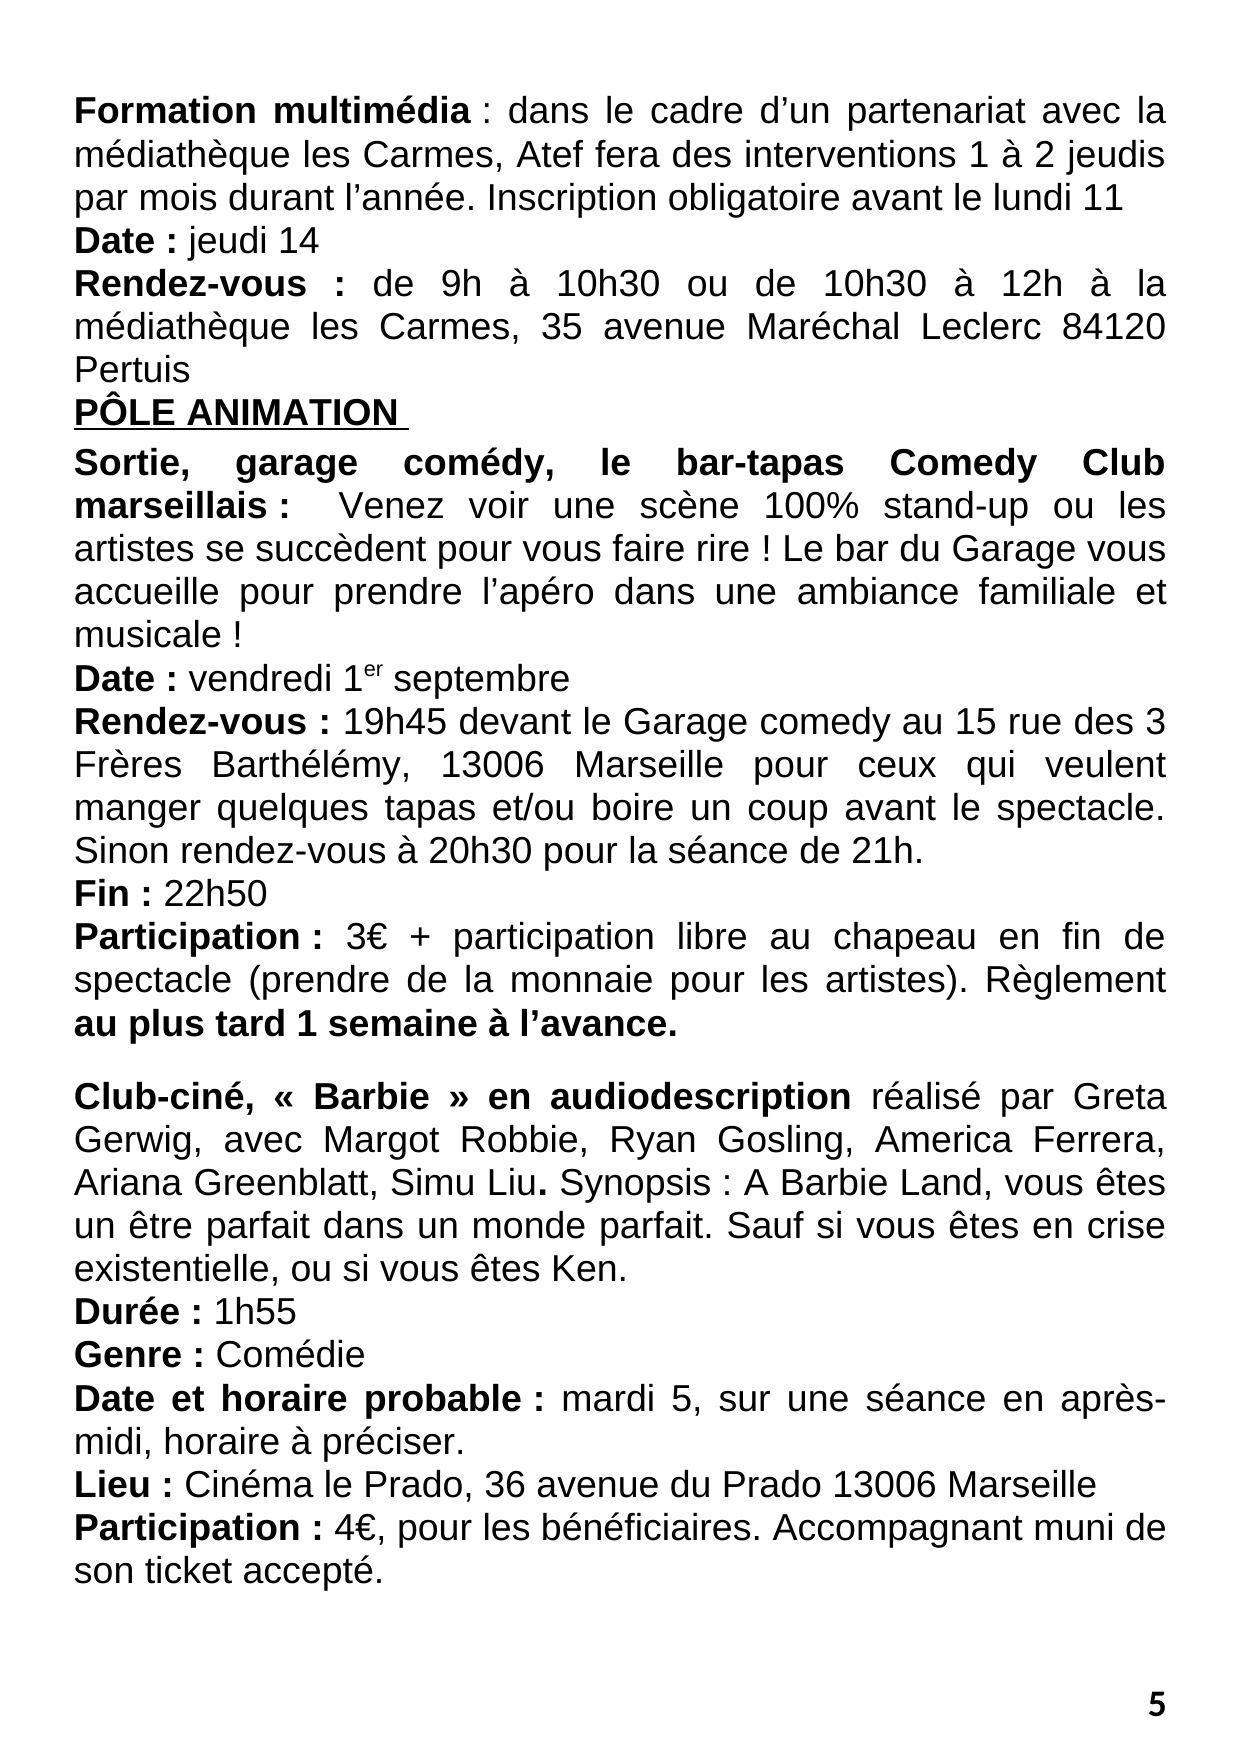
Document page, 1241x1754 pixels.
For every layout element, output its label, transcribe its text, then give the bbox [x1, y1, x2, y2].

text Date : jeudi 14 [74, 218, 1167, 261]
text Lieu : Cinéma le Prado, 36 avenue du Prado 13006 Marseille [74, 1462, 1167, 1505]
text Participation : 3€ + participation libre au chapeau en fin de spectacle (prendre de la monnaie pour les artistes). Règlement au plus tard 1 semaine à l’avance. [74, 914, 1167, 1044]
text Formation multimédia : dans le cadre d’un partenariat avec la médiathèque les Carmes, Atef fera des interventions 1 à 2 jeudis par mois durant l’année. Inscription obligatoire avant le lundi 11 [74, 89, 1167, 218]
list PÔLE ANIMATION [74, 391, 1167, 434]
text Genre : Comédie [74, 1333, 1167, 1376]
text Fin : 22h50 [74, 871, 1167, 914]
subtitle Sortie, garage comédy, le bar-tapas Comedy Club marseillais : Venez voir une scène 100% stand-up ou les artistes se succèdent pour vous faire rire ! Le bar du Garage vous accueille pour prendre l’apéro dans une ambiance familiale et musicale ! [74, 440, 1167, 656]
text Date et horaire probable : mardi 5, sur une séance en après-midi, horaire à préciser. [74, 1376, 1167, 1462]
text Rendez-vous : 19h45 devant le Garage comedy au 15 rue des 3 Frères Barthélémy, 13006 Marseille pour ceux qui veulent manger quelques tapas et/ou boire un coup avant le spectacle. Sinon rendez-vous à 20h30 pour la séance de 21h. [74, 699, 1167, 871]
text Date : vendredi 1er septembre [74, 656, 1167, 699]
text Participation : 4€, pour les bénéficiaires. Accompagnant muni de son ticket accepté. [74, 1505, 1167, 1591]
text Club-ciné, « Barbie » en audiodescription réalisé par Greta Gerwig, avec Margot Robbie, Ryan Gosling, America Ferrera, Ariana Greenblatt, Simu Liu. Synopsis : A Barbie Land, vous êtes un être parfait dans un monde parfait. Sauf si vous êtes en crise existentielle, ou si vous êtes Ken. [74, 1074, 1167, 1289]
text Durée : 1h55 [74, 1289, 1167, 1333]
text Rendez-vous : de 9h à 10h30 ou de 10h30 à 12h à la médiathèque les Carmes, 35 avenue Maréchal Leclerc 84120 Pertuis [74, 261, 1167, 391]
